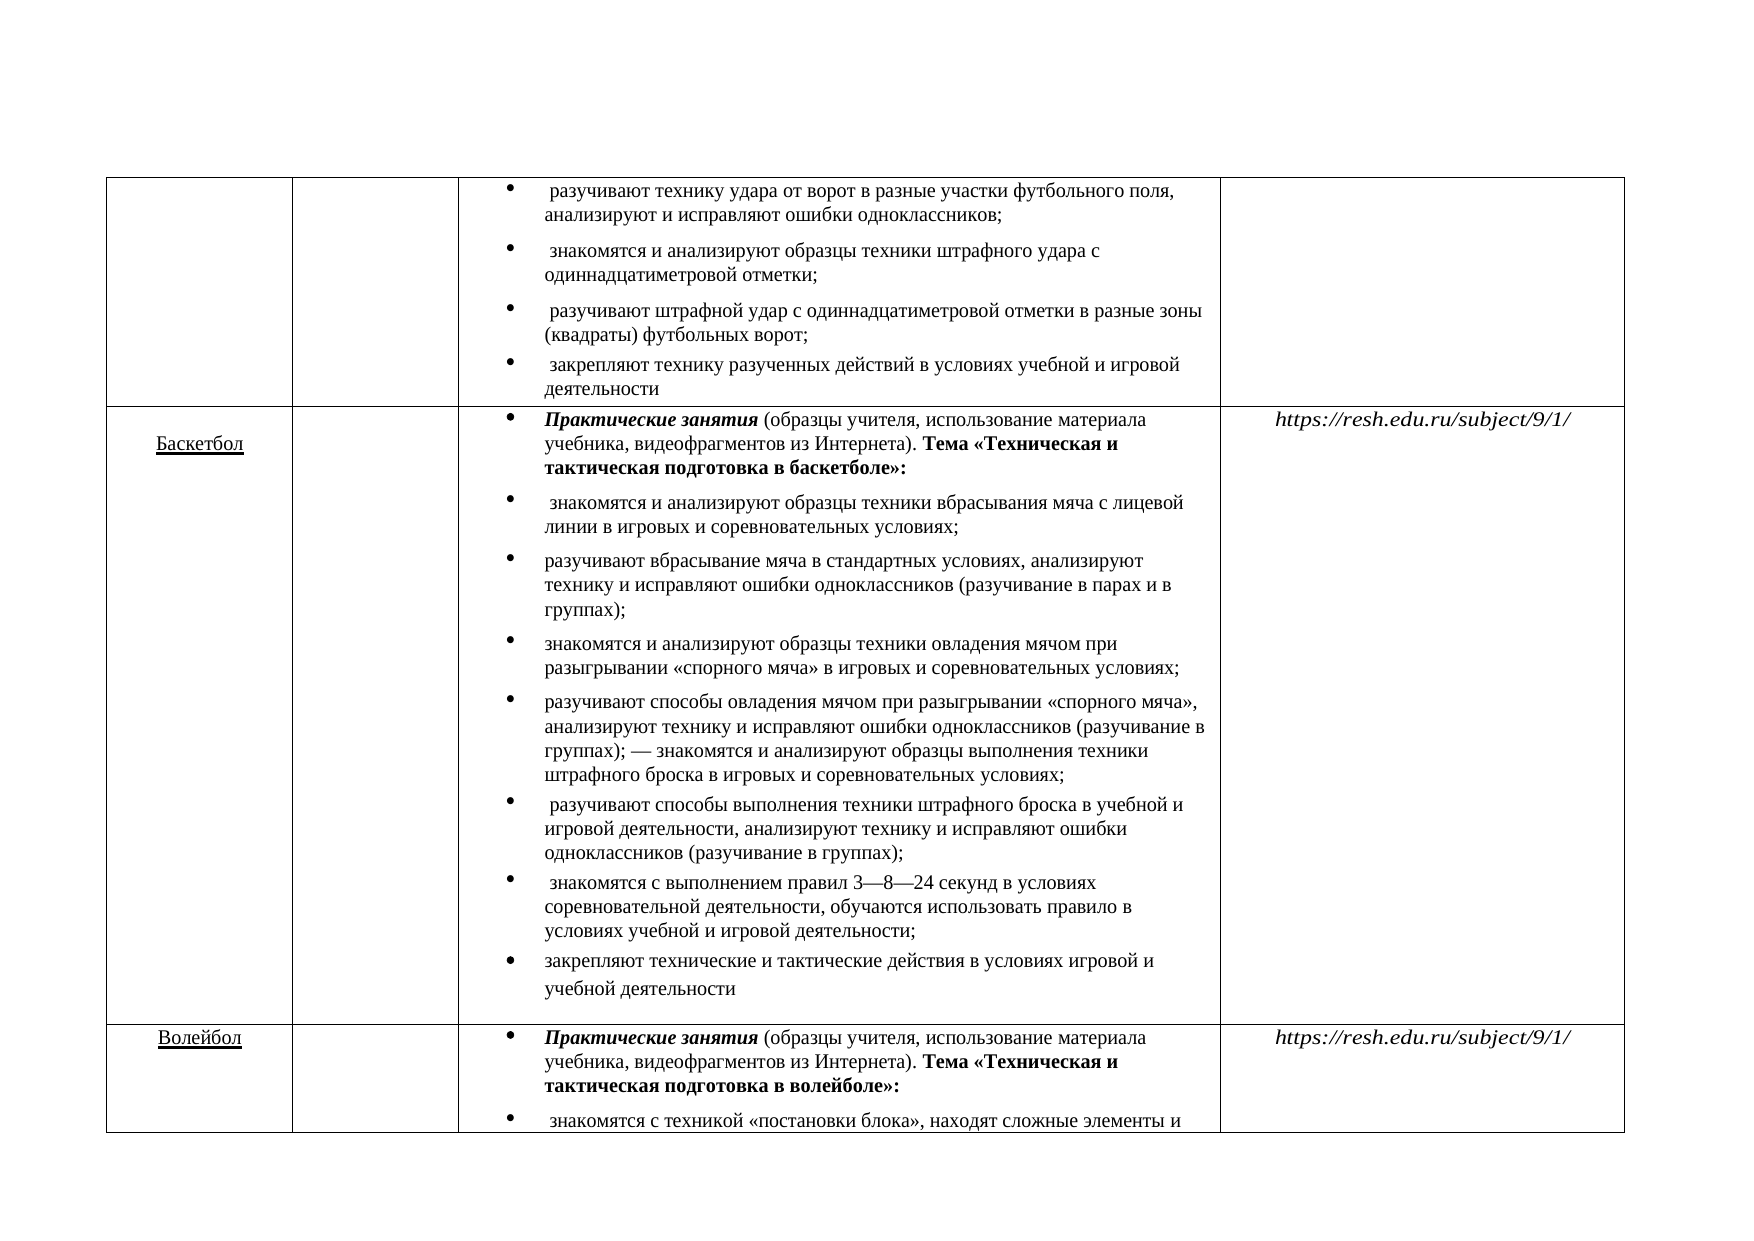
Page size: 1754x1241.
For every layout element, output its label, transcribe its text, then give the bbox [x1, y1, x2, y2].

table_cell [293, 178, 458, 406]
table_cell Практические занятия (образцы учителя, использование материала учебника, видеофрагментов из Интернета). Тема «Техническая и тактическая подготовка в баскетболе»: знакомятся и анализируют образцы техники вбрасывания мяча с лицевой линии в игровых и соревновательных условиях; разучивают вбрасывание мяча в стандартных условиях, анализируют технику и исправляют ошибки одноклассников (разучивание в парах и в группах); знакомятся и анализируют образцы техники овладения мячом при разыгрывании «спорного мяча» в игровых и соревновательных условиях; разучивают способы овладения мячом при разыгрывании «спорного мяча», анализируют технику и исправляют ошибки одноклассников (разучивание в группах); — знакомятся и анализируют образцы выполнения техники штрафного броска в игровых и соревновательных условиях; разучивают способы выполнения техники штрафного броска в учебной и игровой деятельности, анализируют технику и исправляют ошибки одноклассников (разучивание в группах); знакомятся с выполнением правил 3—8—24 секунд в условиях соревновательной деятельности, обучаются использовать правило в условиях учебной и игровой деятельности; закрепляют технические и тактические действия в условиях игровой и учебной деятельности [459, 407, 1220, 1024]
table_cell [459, 1025, 1220, 1132]
table_cell Волейбол [107, 1025, 292, 1132]
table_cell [107, 178, 292, 406]
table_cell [1221, 178, 1624, 406]
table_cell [1221, 1025, 1624, 1132]
table_cell https://resh.edu.ru/subject/9/1/ [1221, 407, 1624, 1024]
table_cell Баскетбол [107, 407, 292, 1024]
table_cell [293, 1025, 458, 1132]
table_cell [293, 407, 458, 1024]
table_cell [459, 178, 1220, 406]
